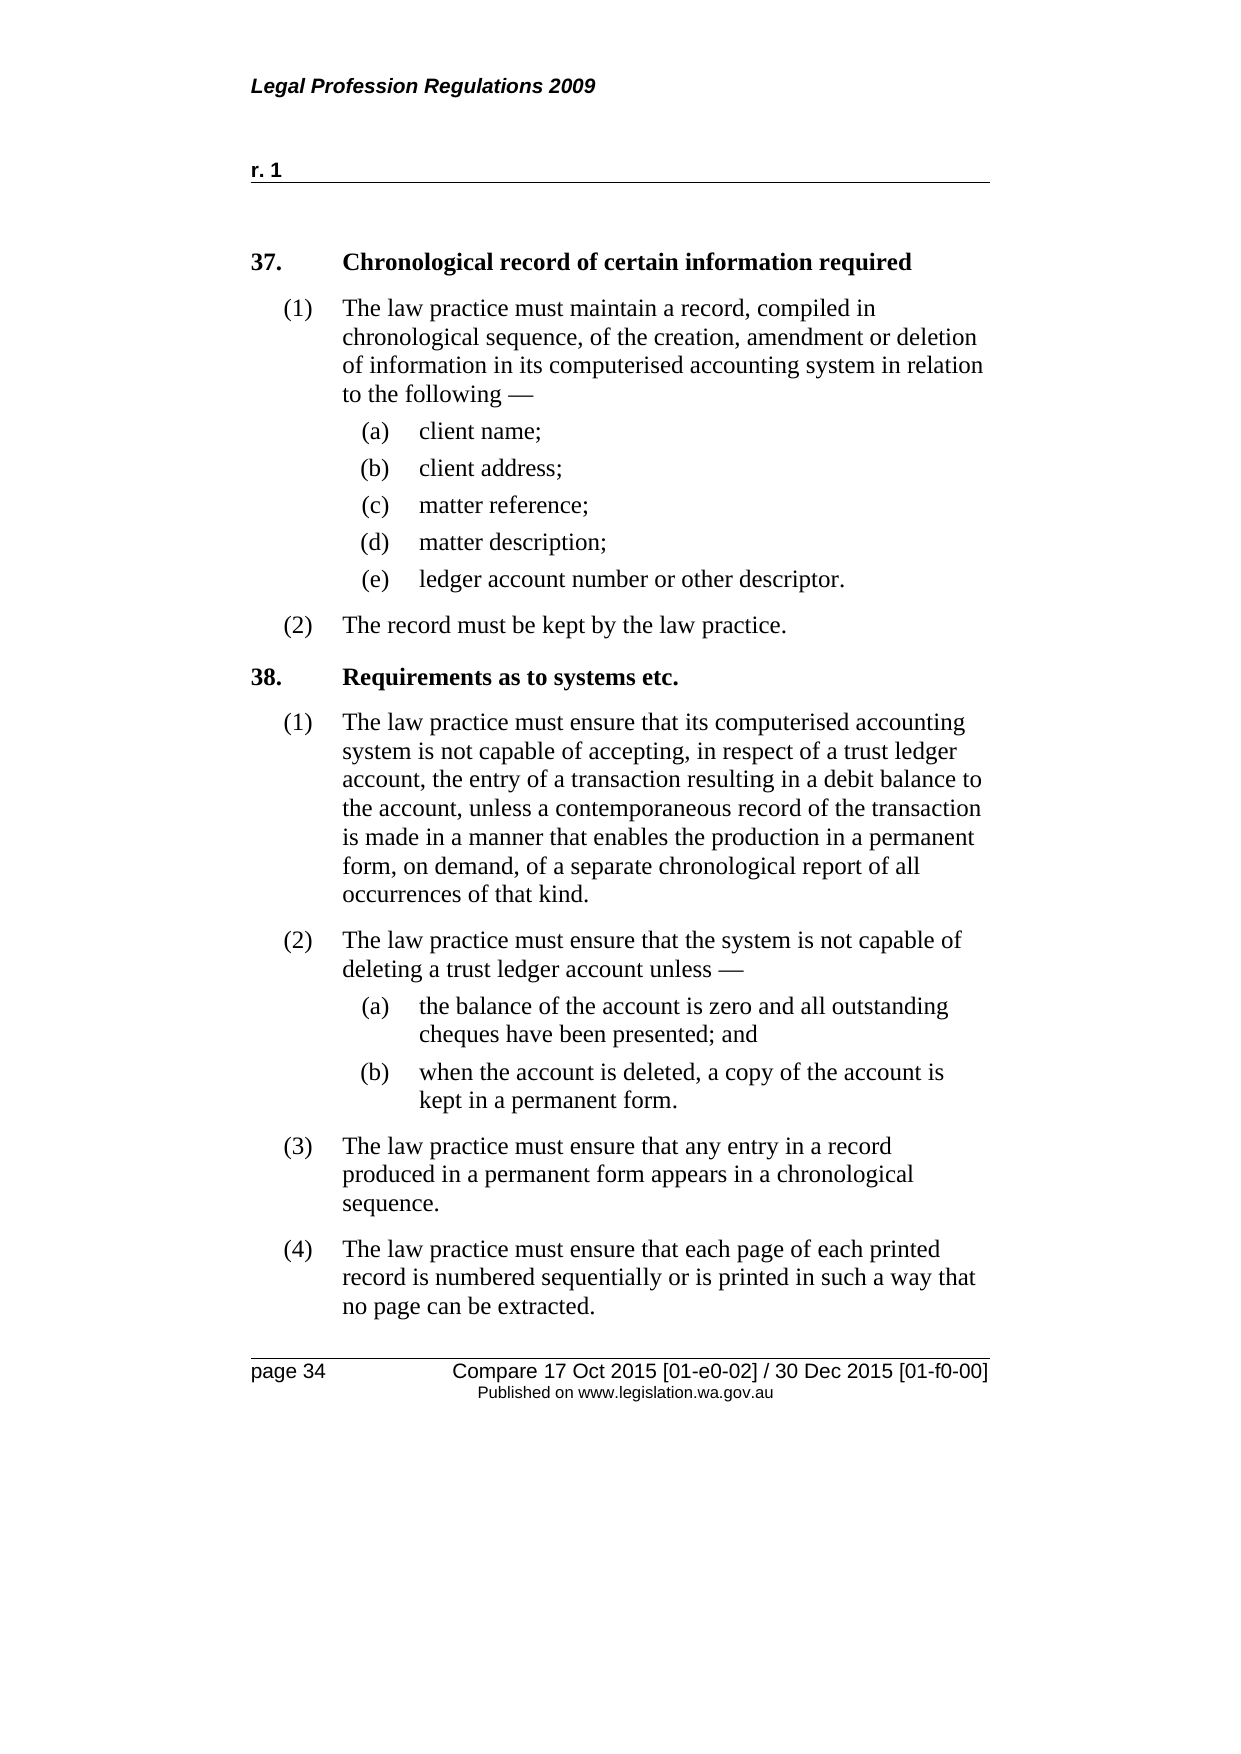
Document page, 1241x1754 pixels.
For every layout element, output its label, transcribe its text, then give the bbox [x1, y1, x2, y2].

text (3) The law practice must ensure that any entry in a record produced in a permanent form appears in a chronological sequence. [251, 1131, 990, 1217]
text (2) The record must be kept by the law practice. [251, 610, 990, 639]
text (1) The law practice must ensure that its computerised accounting system is not capable of accepting, in respect of a trust ledger account, the entry of a transaction resulting in a debit balance to the account, unless a contemporaneous record of the transaction is made in a manner that enables the production in a permanent form, on demand, of a separate chronological report of all occurrences of that kind. [251, 707, 990, 908]
subtitle 38. Requirements as to systems etc. [251, 662, 990, 690]
text (2) The law practice must ensure that the system is not capable of deleting a trust ledger account unless — [251, 925, 990, 982]
text (e) ledger account number or other descriptor. [251, 564, 990, 593]
text (a) the balance of the account is zero and all outstanding cheques have been presented; and [251, 991, 990, 1048]
text (1) The law practice must maintain a record, compiled in chronological sequence, of the creation, amendment or deletion of information in its computerised accounting system in relation to the following — [251, 293, 990, 408]
text (a) client name; [251, 416, 990, 445]
text (b) client address; [251, 453, 990, 482]
subtitle 37. Chronological record of certain information required [251, 247, 990, 276]
text (4) The law practice must ensure that each page of each printed record is numbered sequentially or is printed in such a way that no page can be extracted. [251, 1234, 990, 1320]
text (b) when the account is deleted, a copy of the account is kept in a permanent form. [251, 1057, 990, 1114]
text (c) matter reference; [251, 490, 990, 519]
text (d) matter description; [251, 527, 990, 556]
